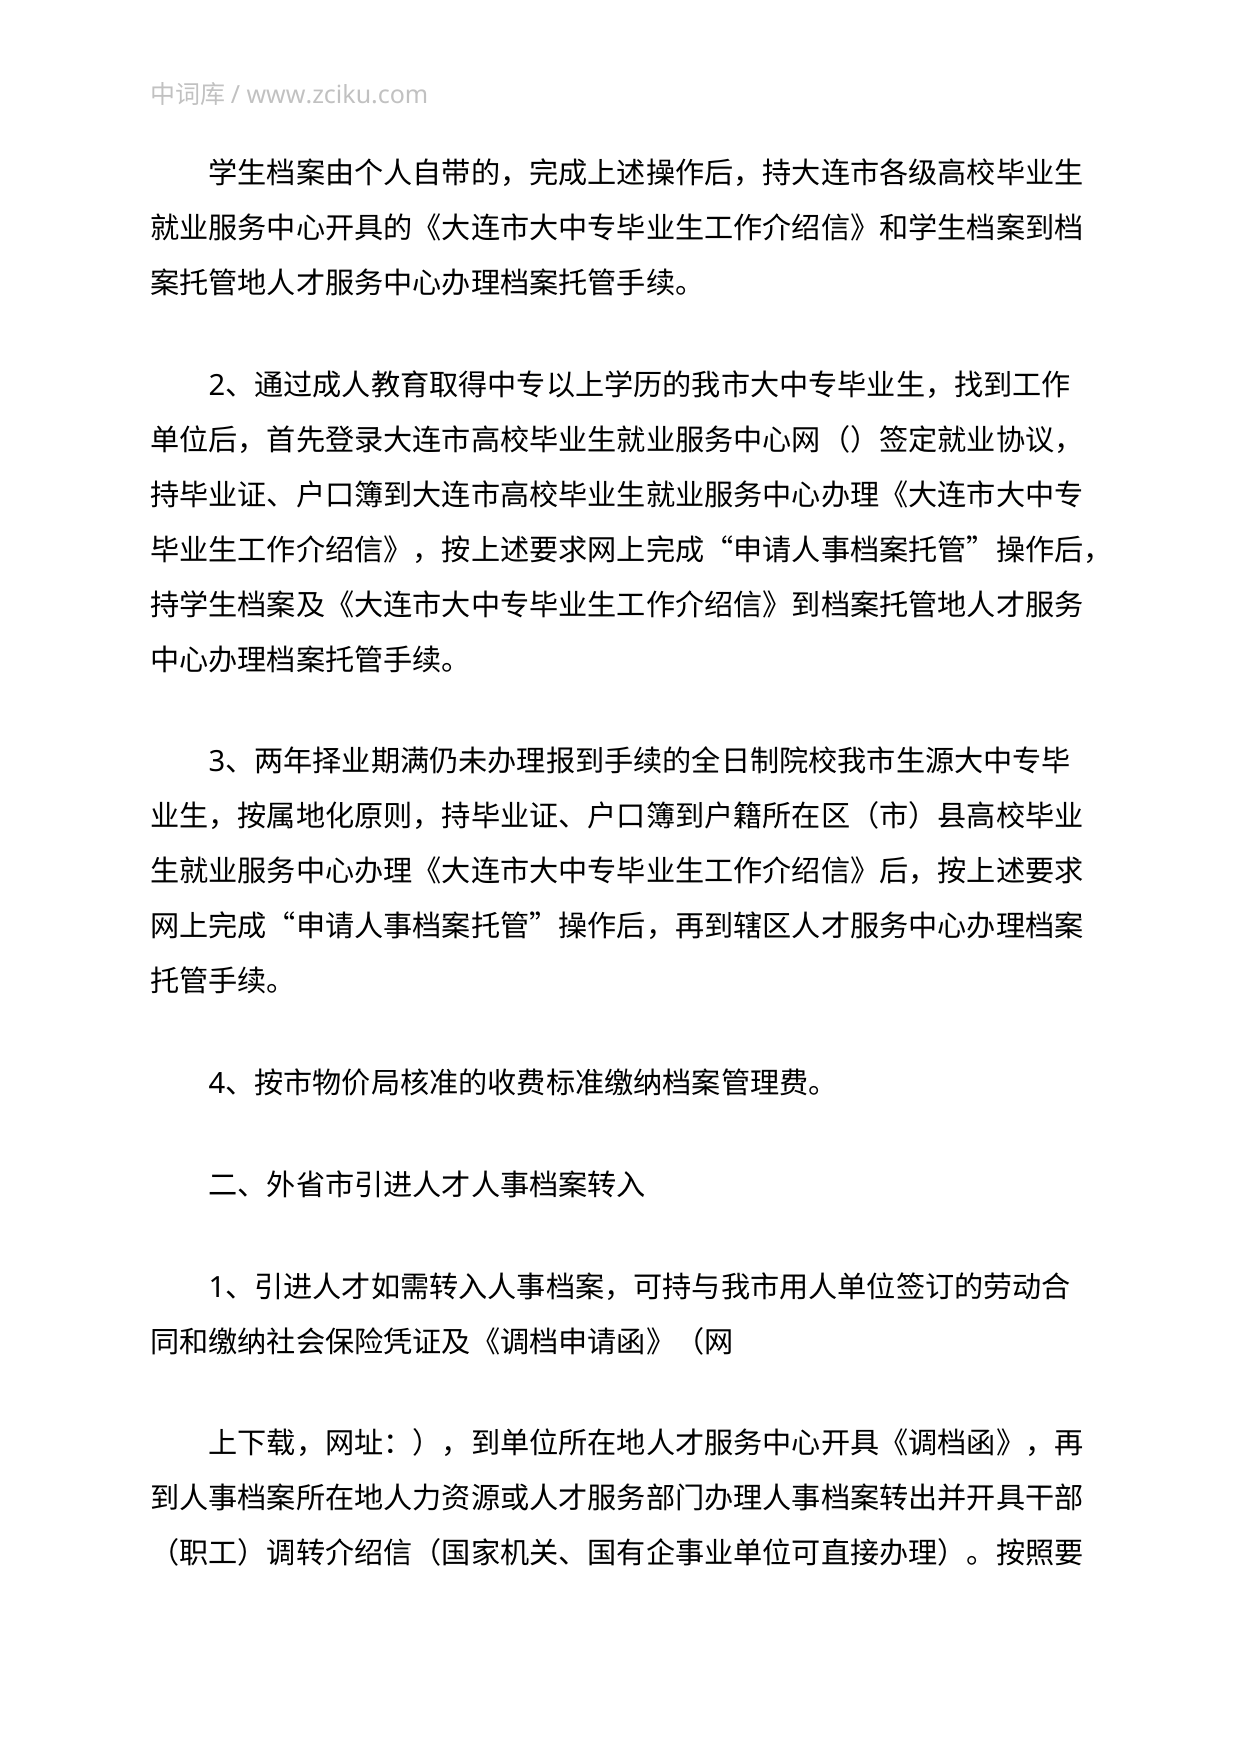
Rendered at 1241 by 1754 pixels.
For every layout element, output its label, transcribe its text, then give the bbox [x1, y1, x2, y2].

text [150, 1420, 1090, 1572]
text 1、引进人才如需转入人事档案，可持与我市用人单位签订的劳动合同和缴纳社会保险凭证及《调档申请函》（网 [150, 1263, 1090, 1360]
text 3、两年择业期满仍未办理报到手续的全日制院校我市生源大中专毕业生，按属地化原则，持毕业证、户口簿到户籍所在区（市）县高校毕业生就业服务中心办理《大连市大中专毕业生工作介绍信》后，按上述要求网上完成“申请人事档案托管”操作后，再到辖区人才服务中心办理档案托管手续。 [150, 738, 1090, 1000]
text 二、外省市引进人才人事档案转入 [150, 1161, 1090, 1204]
text 4、按市物价局核准的收费标准缴纳档案管理费。 [150, 1059, 1090, 1102]
text 学生档案由个人自带的，完成上述操作后，持大连市各级高校毕业生就业服务中心开具的《大连市大中专毕业生工作介绍信》和学生档案到档案托管地人才服务中心办理档案托管手续。 [150, 150, 1090, 302]
text 2、通过成人教育取得中专以上学历的我市大中专毕业生，找到工作单位后，首先登录大连市高校毕业生就业服务中心网（）签定就业协议，持毕业证、户口簿到大连市高校毕业生就业服务中心办理《大连市大中专毕业生工作介绍信》，按上述要求网上完成“申请人事档案托管”操作后，持学生档案及《大连市大中专毕业生工作介绍信》到档案托管地人才服务中心办理档案托管手续。 [150, 362, 1090, 678]
